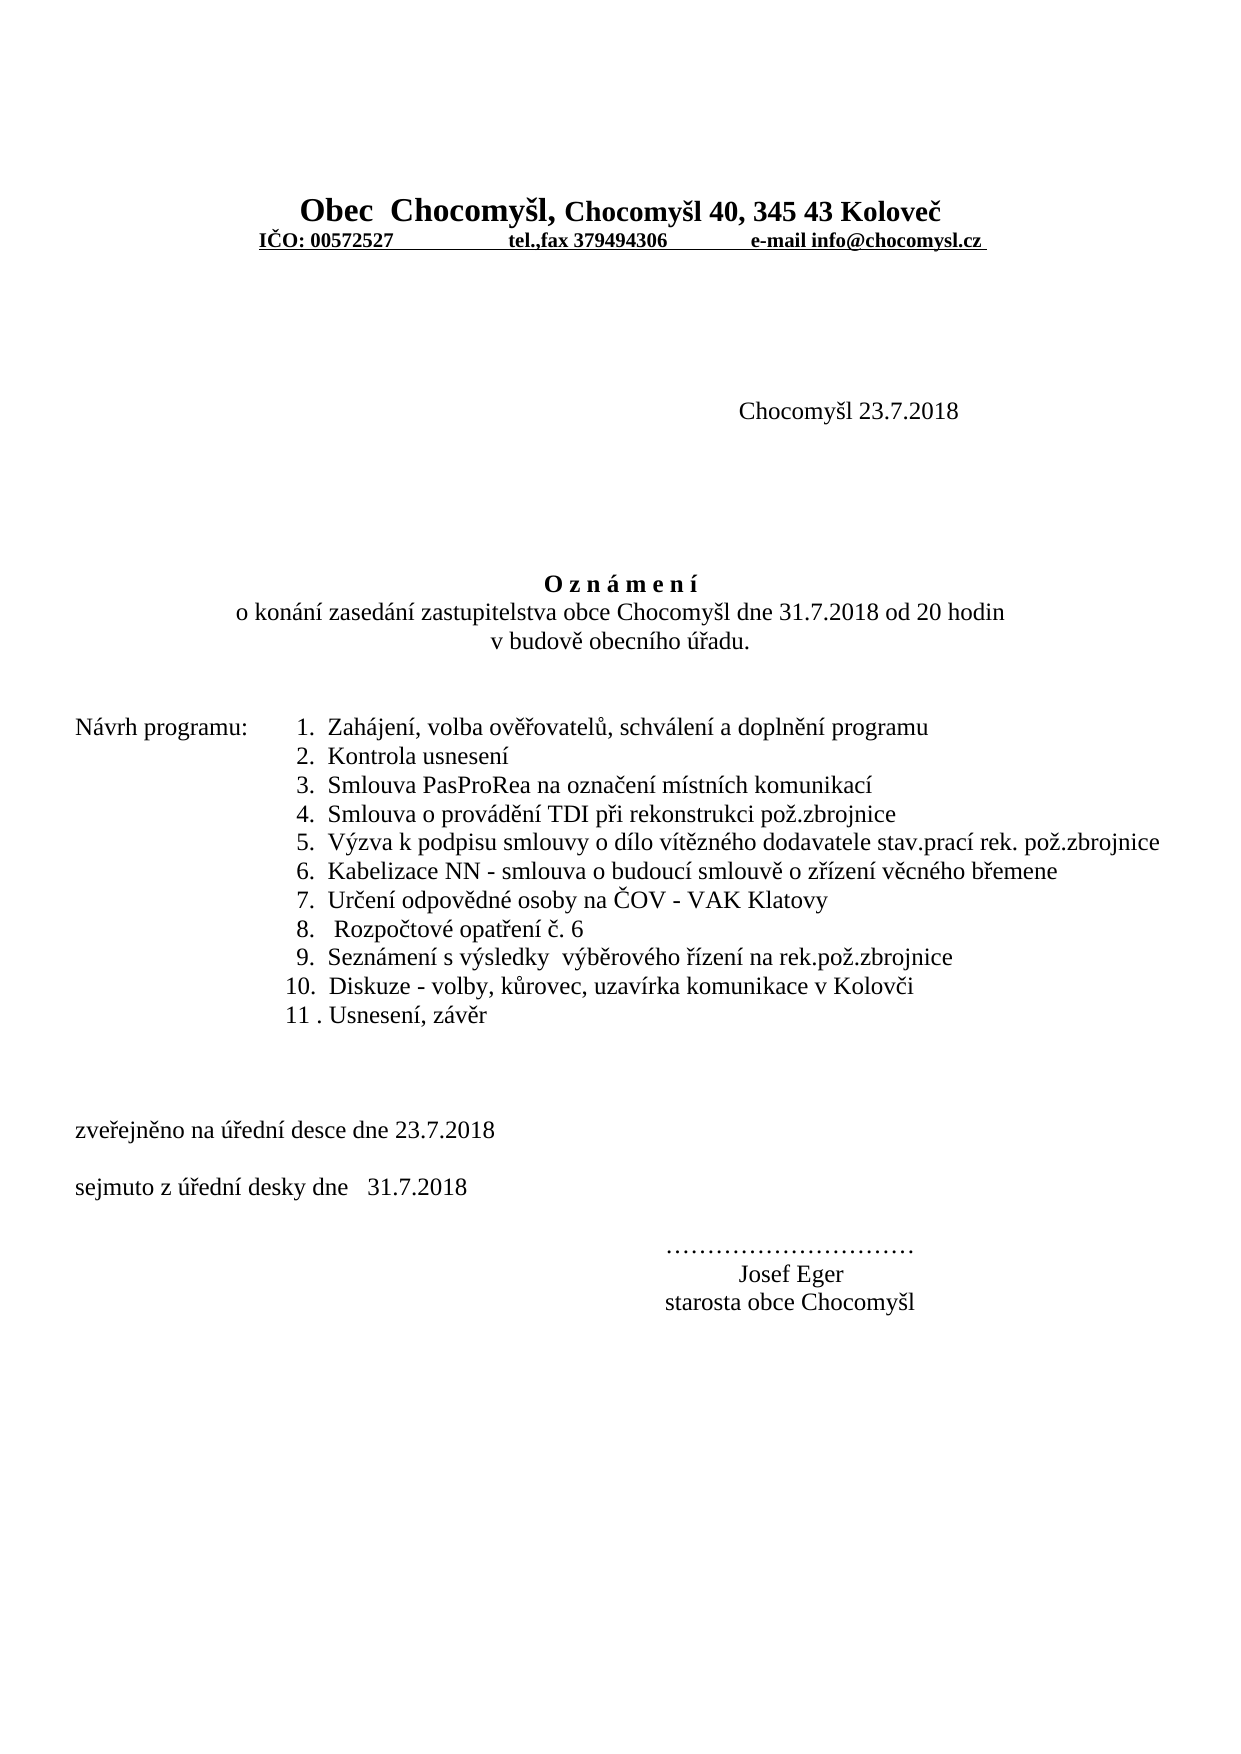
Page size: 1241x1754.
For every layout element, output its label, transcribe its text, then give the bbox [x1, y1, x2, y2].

text 3. Smlouva PasProRea na označení místních komunikací [75, 770, 1165, 799]
text 8. Rozpočtové opatření č. 6 [75, 914, 1165, 942]
text 4. Smlouva o provádění TDI při rekonstrukci pož.zbrojnice [75, 799, 1165, 827]
text 7. Určení odpovědné osoby na ČOV - VAK Klatovy [75, 885, 1165, 914]
text 6. Kabelizace NN - smlouva o budoucí smlouvě o zřízení věcného břemene [75, 856, 1165, 885]
text zveřejněno na úřední desce dne 23.7.2018 [75, 1115, 1165, 1144]
text v budově obecního úřadu. [75, 626, 1165, 655]
subtitle Obec Chocomyšl, Chocomyšl 40, 345 43 Koloveč [75, 190, 1165, 228]
text sejmuto z úřední desky dne 31.7.2018 [75, 1172, 1165, 1201]
text O z n á m e n í [75, 569, 1165, 597]
text Návrh programu: 1. Zahájení, volba ověřovatelů, schválení a doplnění programu [75, 712, 1165, 741]
text 2. Kontrola usnesení [75, 741, 1165, 770]
text o konání zasedání zastupitelstva obce Chocomyšl dne 31.7.2018 od 20 hodin [75, 597, 1165, 626]
text 10. Diskuze - volby, kůrovec, uzavírka komunikace v Kolovči [75, 971, 1165, 1000]
text 11 . Usnesení, závěr [75, 1000, 1165, 1029]
text Josef Eger [75, 1259, 1165, 1287]
subtitle IČO: 00572527 tel.,fax 379494306 e-mail info@chocomysl.cz [75, 228, 1165, 252]
text Chocomyšl 23.7.2018 [75, 396, 1165, 425]
text ………………………… [75, 1230, 1165, 1259]
text 5. Výzva k podpisu smlouvy o dílo vítězného dodavatele stav.prací rek. pož.zbrojnice [75, 827, 1165, 856]
text starosta obce Chocomyšl [75, 1287, 1165, 1316]
text 9. Seznámení s výsledky výběrového řízení na rek.pož.zbrojnice [75, 942, 1165, 971]
